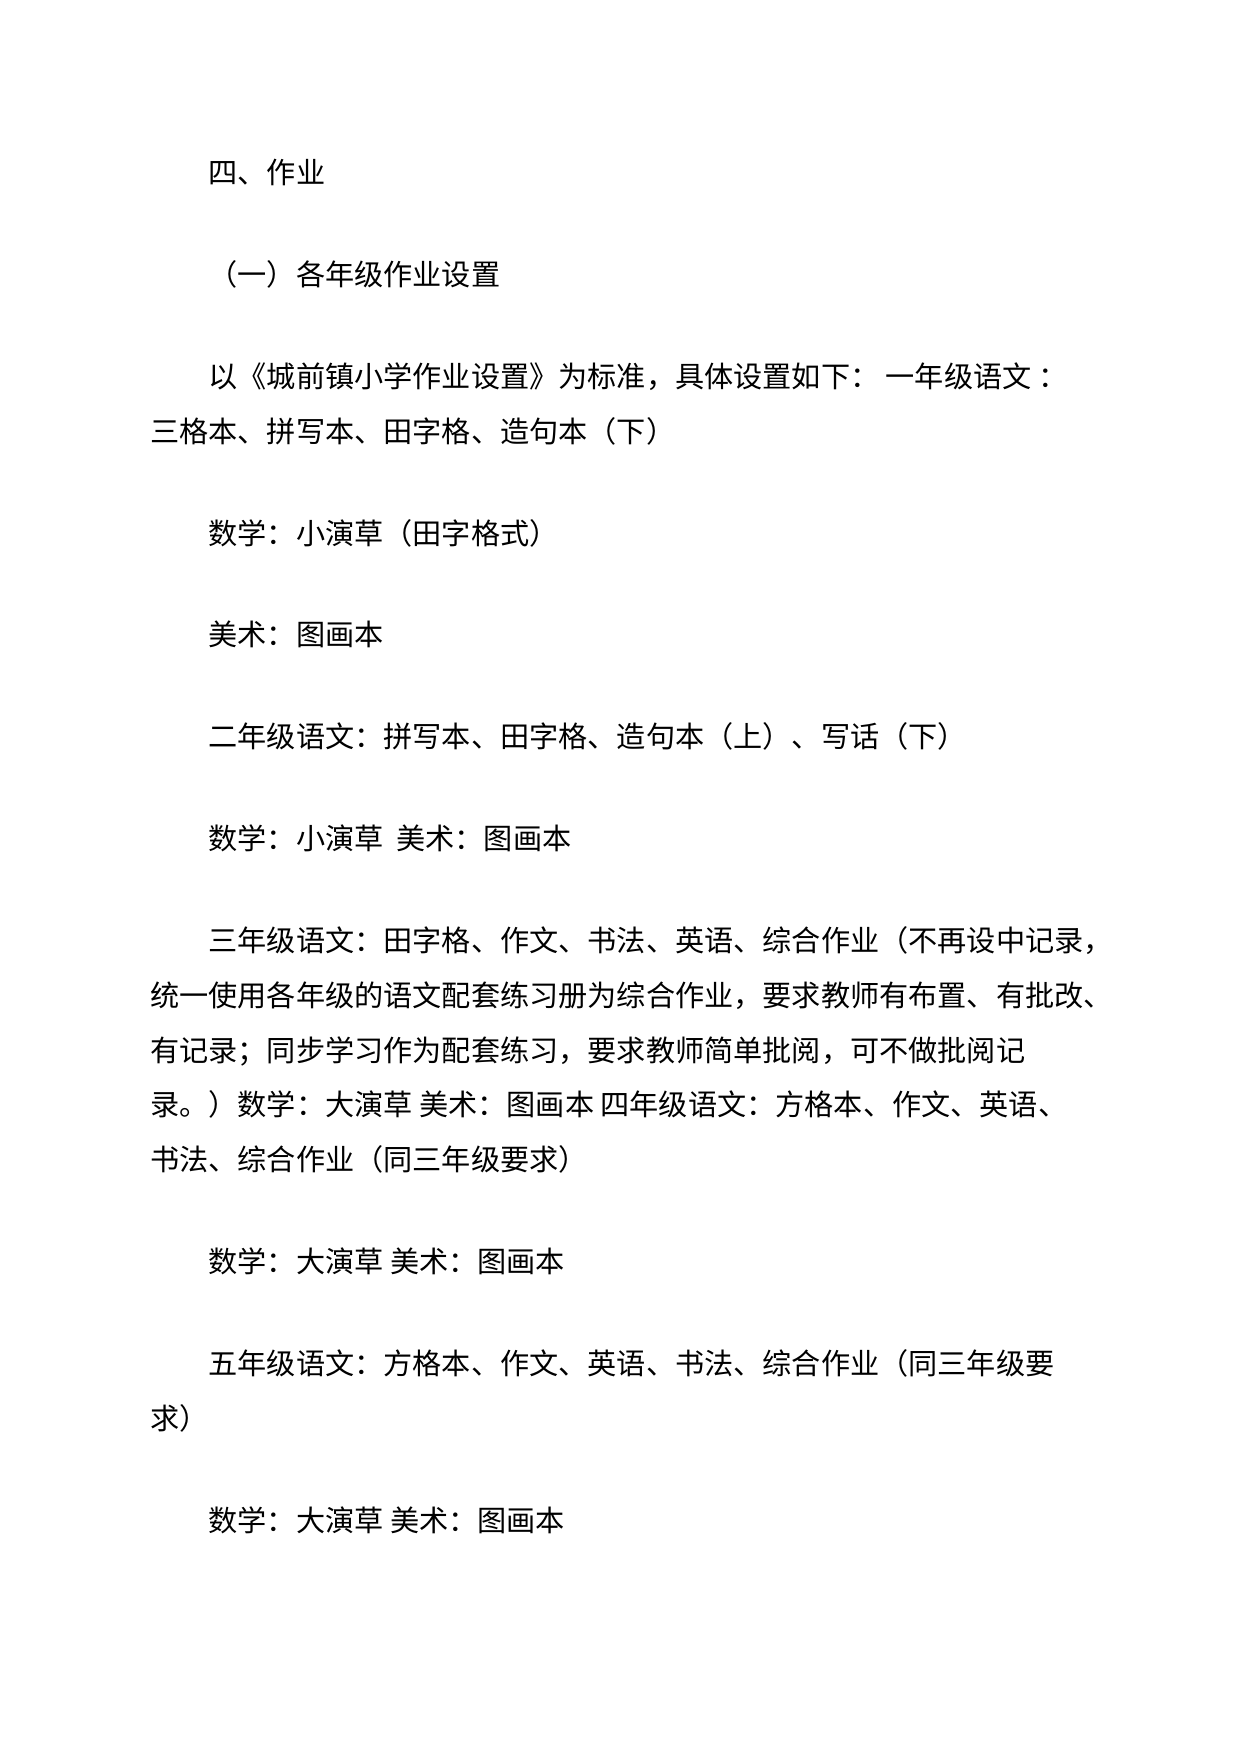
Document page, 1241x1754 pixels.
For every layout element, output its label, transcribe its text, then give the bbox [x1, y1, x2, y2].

text 数学：大演草 美术：图画本 [150, 1239, 1090, 1281]
text 五年级语文：方格本、作文、英语、书法、综合作业（同三年级要求） [150, 1340, 1090, 1438]
text 以《城前镇小学作业设置》为标准，具体设置如下： 一年级语文 ：三格本、拼写本、田字格、造句本（下） [150, 353, 1090, 451]
text 美术：图画本 [150, 612, 1090, 654]
text 三年级语文：田字格、作文、书法、英语、综合作业（不再设中记录，统一使用各年级的语文配套练习册为综合作业，要求教师有布置、有批改、有记录；同步学习作为配套练习，要求教师简单批阅，可不做批阅记录。）数学：大演草 美术：图画本 四年级语文：方格本、作文、英语、书法、综合作业（同三年级要求） [150, 917, 1090, 1179]
text 四、作业 [150, 150, 1090, 192]
text 数学：小演草（田字格式） [150, 510, 1090, 552]
text 二年级语文：拼写本、田字格、造句本（上）、写话（下） [150, 714, 1090, 756]
text （一）各年级作业设置 [150, 252, 1090, 294]
text 数学：大演草 美术：图画本 [150, 1497, 1090, 1539]
text 数学：小演草 美术：图画本 [150, 816, 1090, 858]
